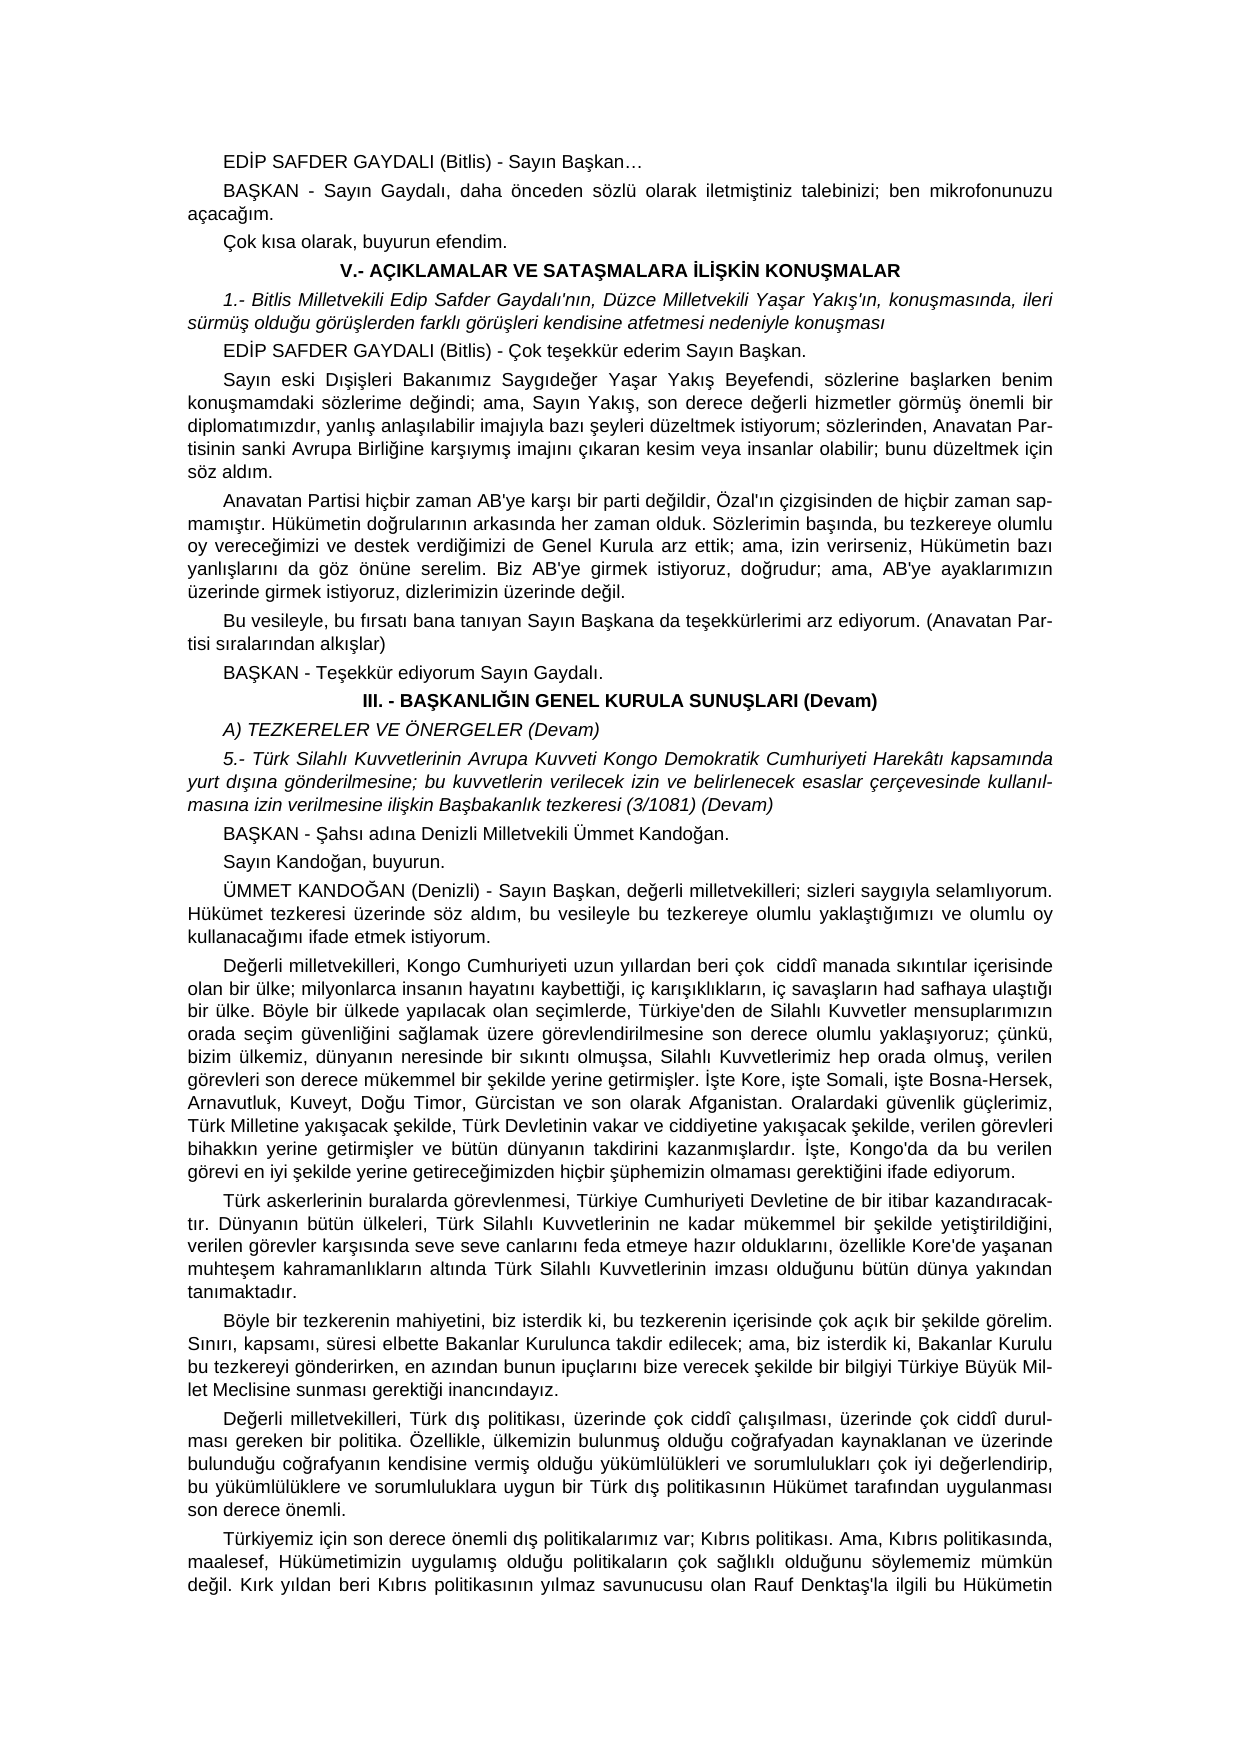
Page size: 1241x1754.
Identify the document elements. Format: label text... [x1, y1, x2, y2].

text Çok kısa olarak, buyurun efendim. [187, 230, 1053, 253]
text V.- AÇIKLAMALAR VE SATAŞMALARA İLİŞKİN KONUŞMALAR [187, 259, 1053, 282]
text Anavatan Partisi hiçbir zaman AB'ye karşı bir parti değildir, Özal'ın çizgisinden de hiçbir zaman sapmamıştır. Hükümetin doğrularının arkasında her zaman olduk. Sözlerimin başında, bu tezkereye olumlu oy vereceğimizi ve destek verdiğimizi de Genel Kurula arz ettik; ama, izin verirseniz, Hükümetin bazı yanlışlarını da göz önüne serelim. Biz AB'ye girmek istiyoruz, doğrudur; ama, AB'ye ayaklarımızın üzerinde girmek istiyoruz, dizlerimizin üzerinde değil. [187, 489, 1053, 603]
text EDİP SAFDER GAYDALI (Bitlis) - Sayın Başkan… [187, 150, 1053, 173]
text Bu vesileyle, bu fırsatı bana tanıyan Sayın Başkana da teşekkürlerimi arz ediyorum. (Anavatan Partisi sıralarından alkışlar) [187, 609, 1053, 655]
text Sayın eski Dışişleri Bakanımız Saygıdeğer Yaşar Yakış Beyefendi, sözlerine başlarken benim konuşmamdaki sözlerime değindi; ama, Sayın Yakış, son derece değerli hizmetler görmüş önemli bir diplomatımızdır, yanlış anlaşılabilir imajıyla bazı şeyleri düzeltmek istiyorum; sözlerinden, Anavatan Partisinin sanki Avrupa Birliğine karşıymış imajını çıkaran kesim veya insanlar olabilir; bunu düzeltmek için söz aldım. [187, 368, 1053, 483]
text ÜMMET KANDOĞAN (Denizli) - Sayın Başkan, değerli milletvekilleri; sizleri saygıyla selamlıyorum. Hükümet tezkeresi üzerinde söz aldım, bu vesileyle bu tezkereye olumlu yaklaştığımızı ve olumlu oy kullanacağımı ifade etmek istiyorum. [187, 879, 1053, 948]
text EDİP SAFDER GAYDALI (Bitlis) - Çok teşekkür ederim Sayın Başkan. [187, 339, 1053, 362]
text Böyle bir tezkerenin mahiyetini, biz isterdik ki, bu tezkerenin içerisinde çok açık bir şekilde görelim. Sınırı, kapsamı, süresi elbette Bakanlar Kurulunca takdir edilecek; ama, biz isterdik ki, Bakanlar Kurulu bu tezkereyi gönderirken, en azından bunun ipuçlarını bize verecek şekilde bir bilgiyi Türkiye Büyük Millet Meclisine sunması gerektiği inancındayız. [187, 1309, 1053, 1401]
text 1.- Bitlis Milletvekili Edip Safder Gaydalı'nın, Düzce Milletvekili Yaşar Yakış'ın, konuşmasında, ileri sürmüş olduğu görüşlerden farklı görüşleri kendisine atfetmesi nedeniyle konuşması [187, 288, 1053, 334]
text 5.- Türk Silahlı Kuvvetlerinin Avrupa Kuvveti Kongo Demokratik Cumhuriyeti Harekâtı kapsamında yurt dışına gönderilmesine; bu kuvvetlerin verilecek izin ve belirlenecek esaslar çerçevesinde kullanılmasına izin verilmesine ilişkin Başbakanlık tezkeresi (3/1081) (Devam) [187, 747, 1053, 816]
text III. - BAŞKANLIĞIN GENEL KURULA SUNUŞLARI (Devam) [187, 689, 1053, 712]
text Değerli milletvekilleri, Kongo Cumhuriyeti uzun yıllardan beri çok ciddî manada sıkıntılar içerisinde olan bir ülke; milyonlarca insanın hayatını kaybettiği, iç karışıklıkların, iç savaşların had safhaya ulaştığı bir ülke. Böyle bir ülkede yapılacak olan seçimlerde, Türkiye'den de Silahlı Kuvvetler mensuplarımızın orada seçim güvenliğini sağlamak üzere görevlendirilmesine son derece olumlu yaklaşıyoruz; çünkü, bizim ülkemiz, dünyanın neresinde bir sıkıntı olmuşsa, Silahlı Kuvvetlerimiz hep orada olmuş, verilen görevleri son derece mükemmel bir şekilde yerine getirmişler. İşte Kore, işte Somali, işte Bosna-Hersek, Arnavutluk, Kuveyt, Doğu Timor, Gürcistan ve son olarak Afganistan. Oralardaki güvenlik güçlerimiz, Türk Milletine yakışacak şekilde, Türk Devletinin vakar ve ciddiyetine yakışacak şekilde, verilen görevleri bihakkın yerine getirmişler ve bütün dünyanın takdirini kazanmışlardır. İşte, Kongo'da da bu verilen görevi en iyi şekilde yerine getireceğimizden hiçbir şüphemizin olmaması gerektiğini ifade ediyorum. [187, 954, 1053, 1183]
text Değerli milletvekilleri, Türk dış politikası, üzerinde çok ciddî çalışılması, üzerinde çok ciddî durulması gereken bir politika. Özellikle, ülkemizin bulunmuş olduğu coğrafyadan kaynaklanan ve üzerinde bulunduğu coğrafyanın kendisine vermiş olduğu yükümlülükleri ve sorumlulukları çok iyi değerlendirip, bu yükümlülüklere ve sorumluluklara uygun bir Türk dış politikasının Hükümet tarafından uygulanması son derece önemli. [187, 1407, 1053, 1521]
text Türk askerlerinin buralarda görevlenmesi, Türkiye Cumhuriyeti Devletine de bir itibar kazandıracaktır. Dünyanın bütün ülkeleri, Türk Silahlı Kuvvetlerinin ne kadar mükemmel bir şekilde yetiştirildiğini, verilen görevler karşısında seve seve canlarını feda etmeye hazır olduklarını, özellikle Kore'de yaşanan muhteşem kahramanlıkların altında Türk Silahlı Kuvvetlerinin imzası olduğunu bütün dünya yakından tanımaktadır. [187, 1189, 1053, 1303]
text A) TEZKERELER VE ÖNERGELER (Devam) [187, 718, 1053, 741]
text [187, 1527, 1053, 1596]
text BAŞKAN - Sayın Gaydalı, daha önceden sözlü olarak iletmiştiniz talebinizi; ben mikrofonunuzu açacağım. [187, 179, 1053, 224]
text BAŞKAN - Şahsı adına Denizli Milletvekili Ümmet Kandoğan. [187, 822, 1053, 844]
text Sayın Kandoğan, buyurun. [187, 850, 1053, 873]
text BAŞKAN - Teşekkür ediyorum Sayın Gaydalı. [187, 661, 1053, 684]
